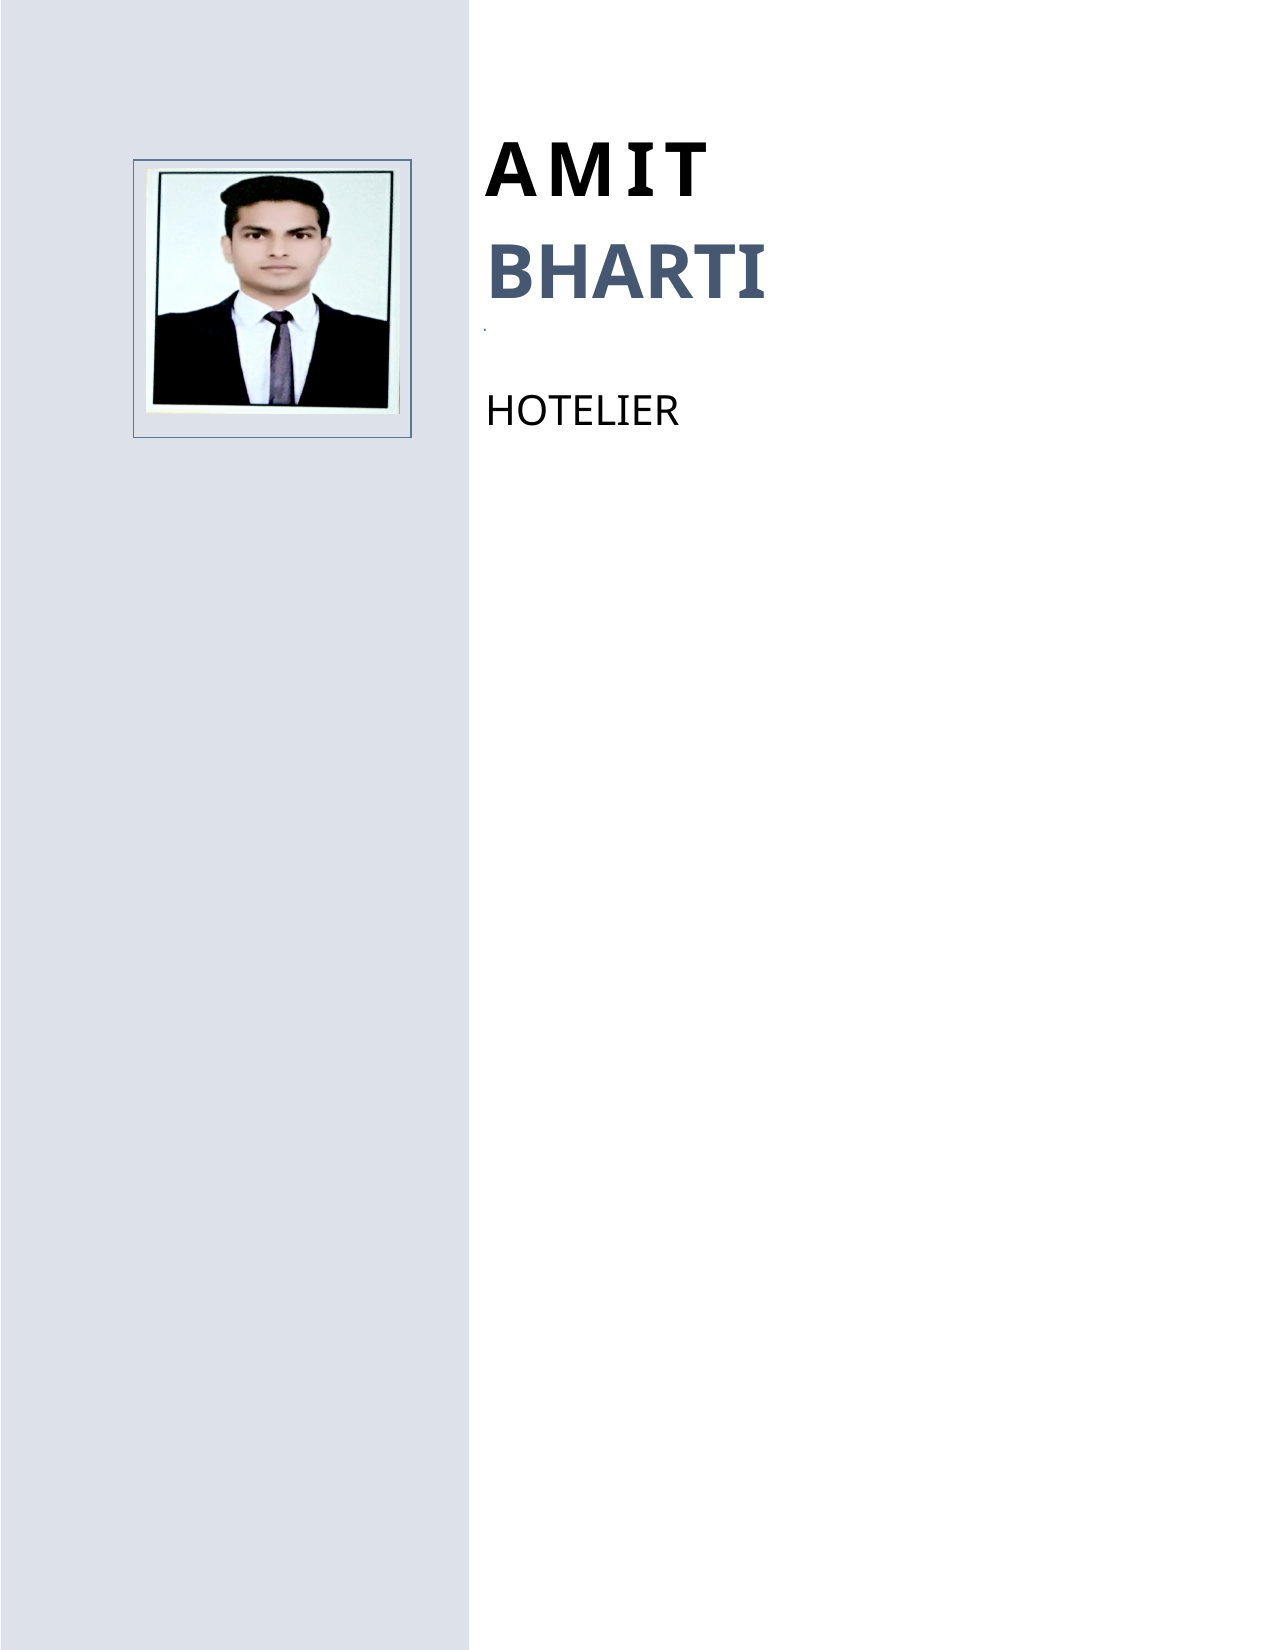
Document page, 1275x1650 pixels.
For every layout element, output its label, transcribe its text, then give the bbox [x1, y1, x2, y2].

picture [146, 168, 400, 414]
table_header [80, 66, 473, 437]
table_header AMIT BHARTI HOTELIER [474, 66, 1195, 437]
